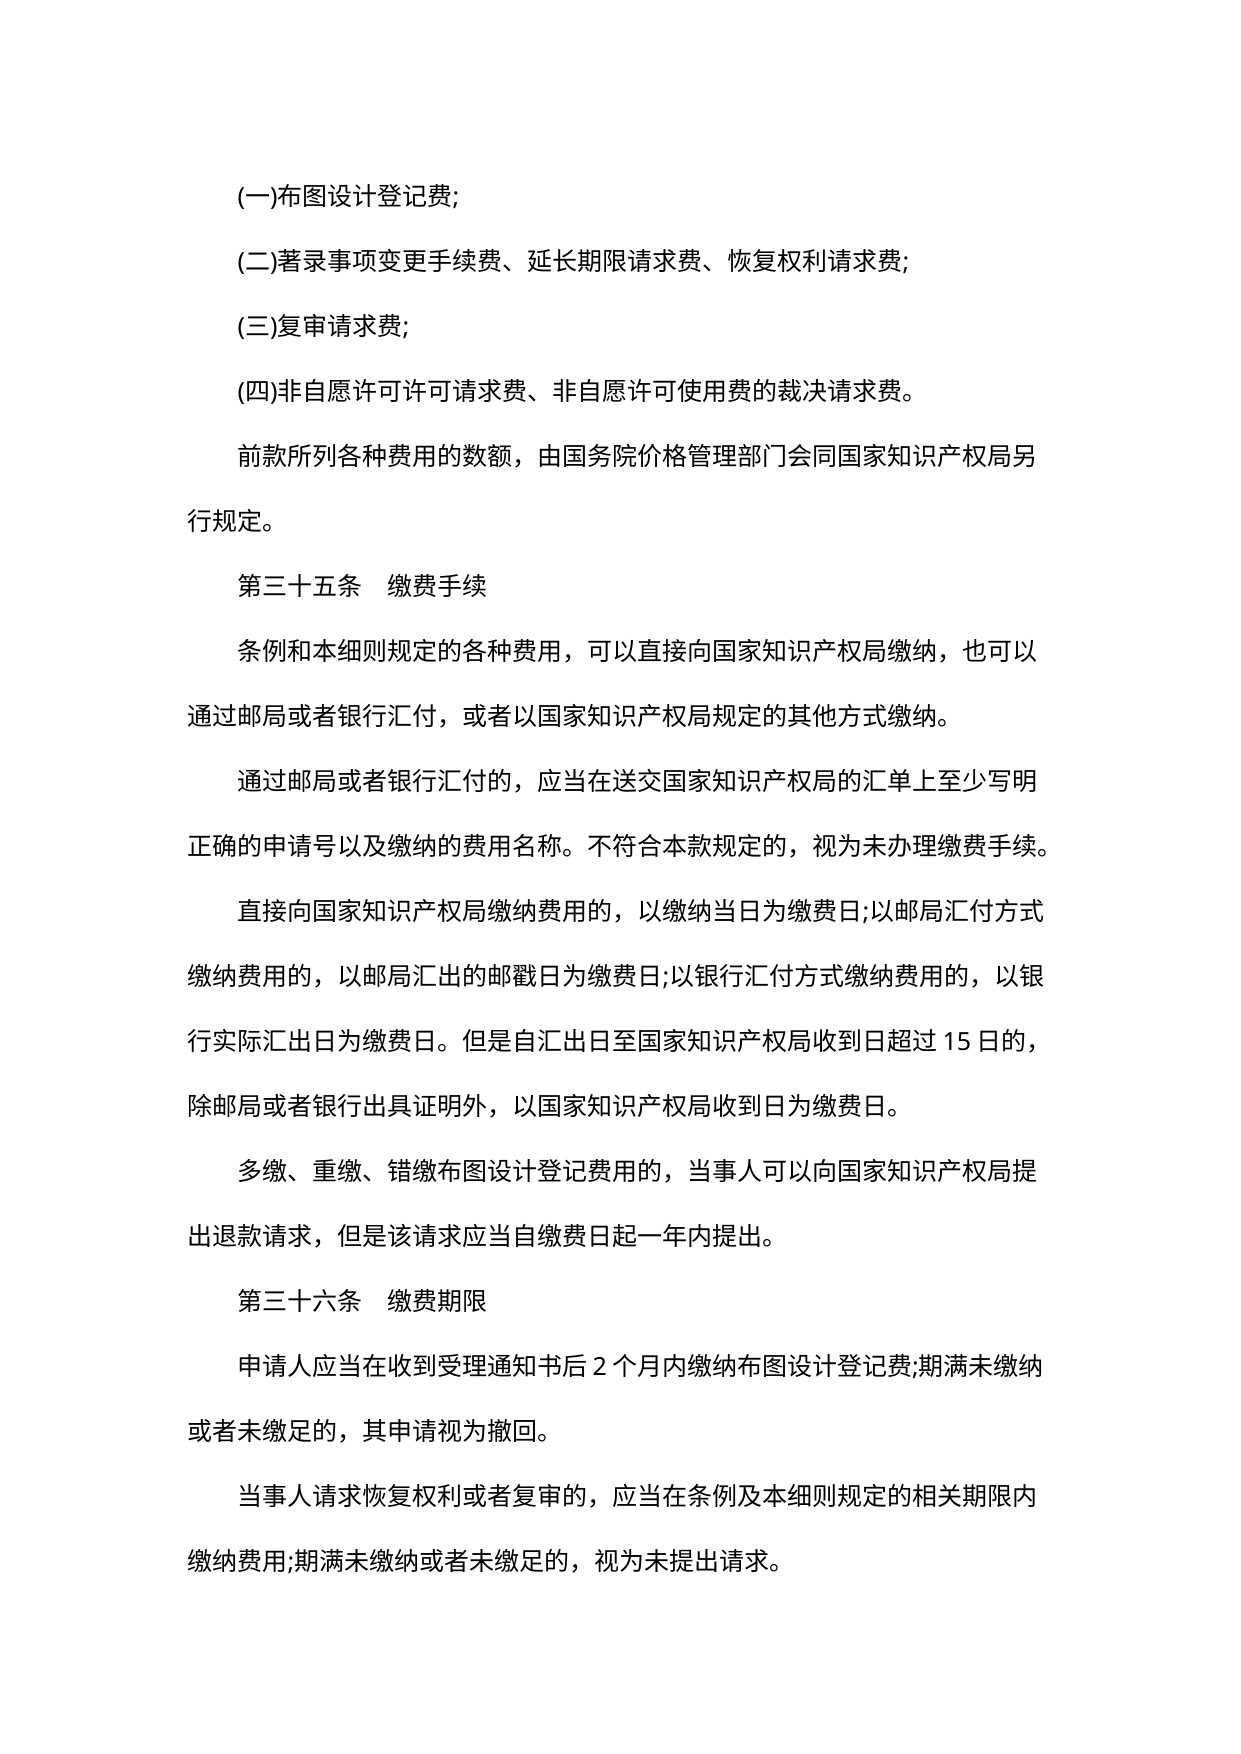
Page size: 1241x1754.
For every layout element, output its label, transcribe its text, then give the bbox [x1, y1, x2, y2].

text (一)布图设计登记费; [187, 162, 1053, 227]
text (四)非自愿许可许可请求费、非自愿许可使用费的裁决请求费。 [187, 357, 1053, 422]
text (二)著录事项变更手续费、延长期限请求费、恢复权利请求费; [187, 227, 1053, 292]
text (三)复审请求费; [187, 292, 1053, 357]
text 前款所列各种费用的数额，由国务院价格管理部门会同国家知识产权局另行规定。 [187, 422, 1053, 552]
text 第三十六条 缴费期限 [187, 1267, 1053, 1332]
text 当事人请求恢复权利或者复审的，应当在条例及本细则规定的相关期限内缴纳费用;期满未缴纳或者未缴足的，视为未提出请求。 [187, 1462, 1053, 1592]
text 多缴、重缴、错缴布图设计登记费用的，当事人可以向国家知识产权局提出退款请求，但是该请求应当自缴费日起一年内提出。 [187, 1137, 1053, 1267]
text 申请人应当在收到受理通知书后2个月内缴纳布图设计登记费;期满未缴纳或者未缴足的，其申请视为撤回。 [187, 1332, 1053, 1462]
text 条例和本细则规定的各种费用，可以直接向国家知识产权局缴纳，也可以通过邮局或者银行汇付，或者以国家知识产权局规定的其他方式缴纳。 [187, 617, 1053, 747]
text 第三十五条 缴费手续 [187, 552, 1053, 617]
text 通过邮局或者银行汇付的，应当在送交国家知识产权局的汇单上至少写明正确的申请号以及缴纳的费用名称。不符合本款规定的，视为未办理缴费手续。 [187, 747, 1053, 877]
text 直接向国家知识产权局缴纳费用的，以缴纳当日为缴费日;以邮局汇付方式缴纳费用的，以邮局汇出的邮戳日为缴费日;以银行汇付方式缴纳费用的，以银行实际汇出日为缴费日。但是自汇出日至国家知识产权局收到日超过15日的，除邮局或者银行出具证明外，以国家知识产权局收到日为缴费日。 [187, 877, 1053, 1137]
